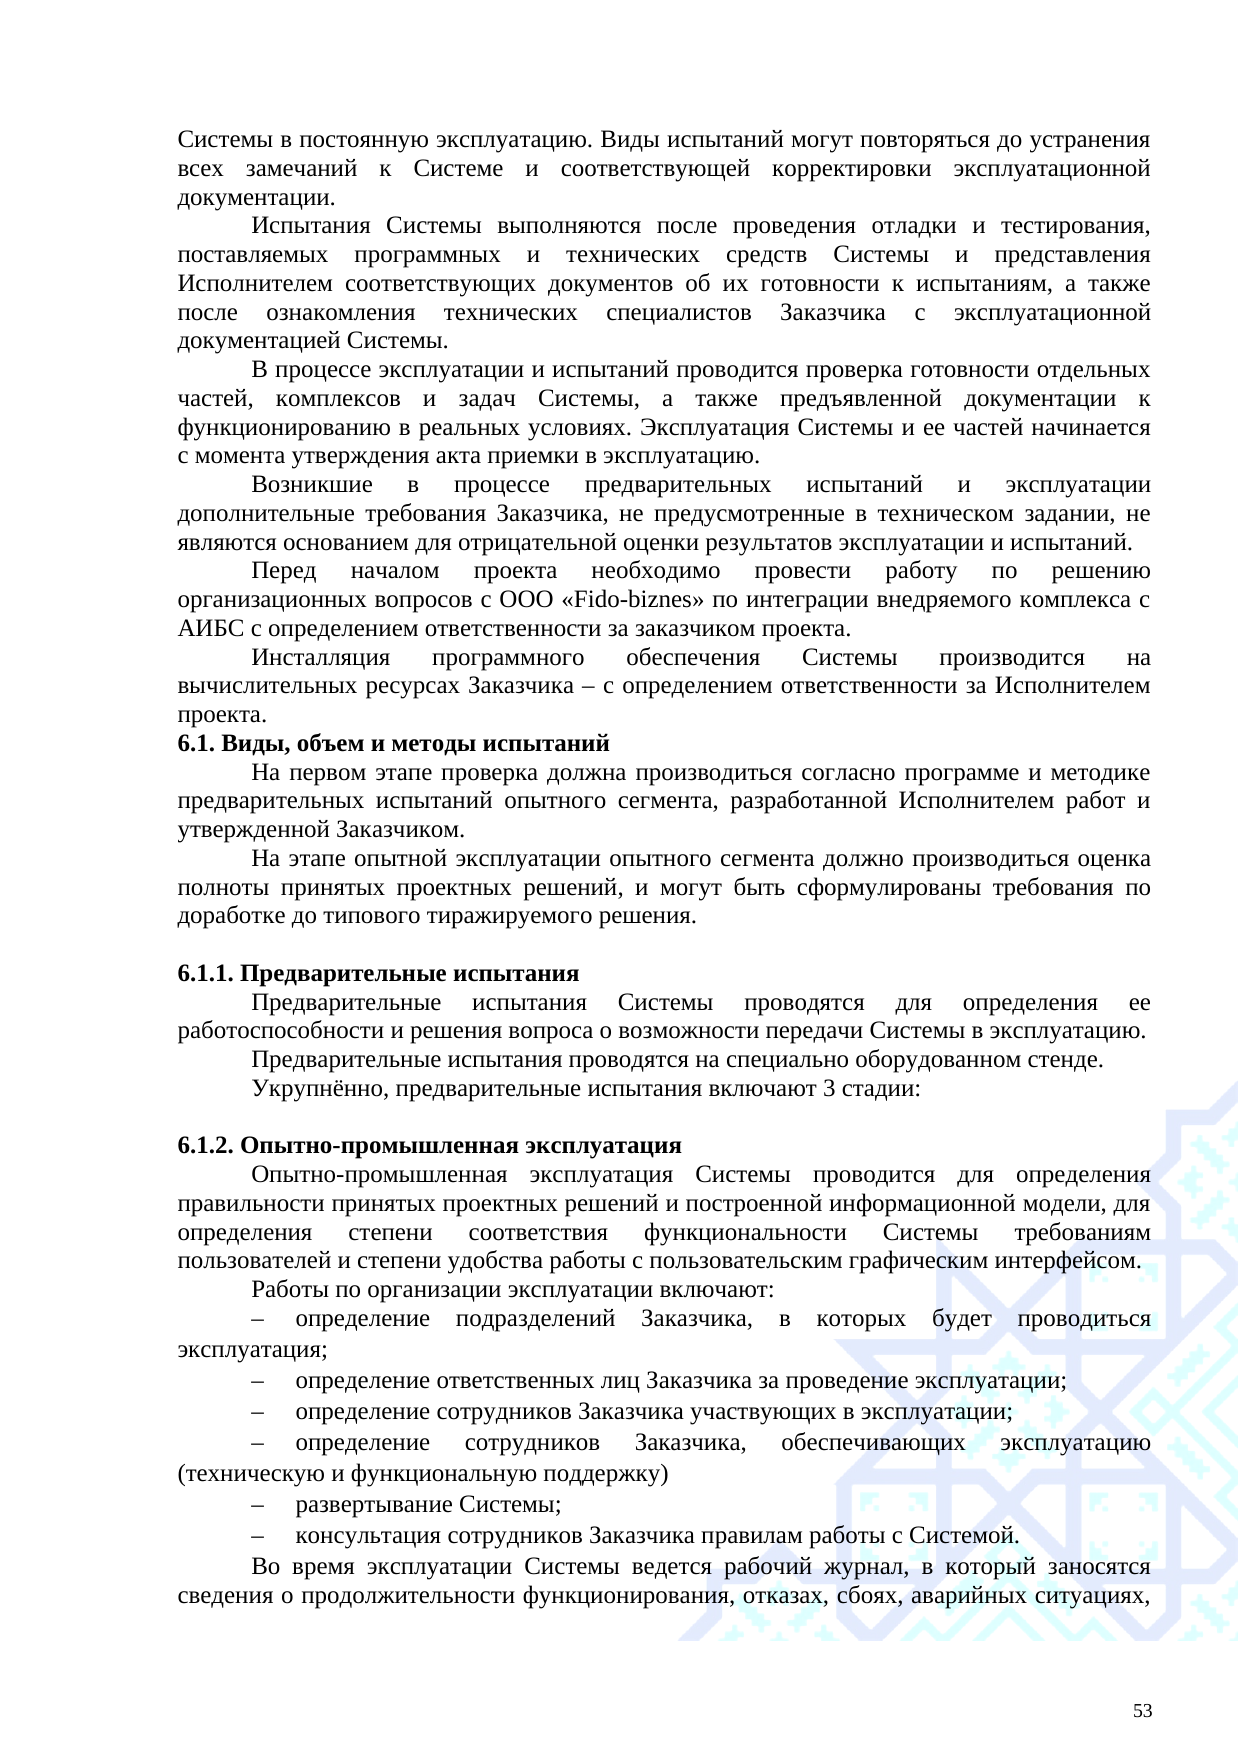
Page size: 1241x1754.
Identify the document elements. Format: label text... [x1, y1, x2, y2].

subtitle 6.1.1. Предварительные испытания [177, 958, 1152, 987]
subtitle 6.1.2. Опытно-промышленная эксплуатация [177, 1131, 1152, 1159]
text Инсталляция программного обеспечения Системы производится на вычислительных ресурсах Заказчика – с определением ответственности за Исполнителем проекта. [177, 642, 1152, 728]
text Предварительные испытания проводятся на специально оборудованном стенде. [177, 1044, 1152, 1073]
list определение сотрудников Заказчика, обеспечивающих эксплуатацию (техническую и функциональную поддержку) [177, 1427, 1152, 1487]
list определение подразделений Заказчика, в которых будет проводиться эксплуатация; [177, 1303, 1152, 1363]
subtitle 6.1. Виды, объем и методы испытаний [177, 728, 1152, 757]
text На этапе опытной эксплуатации опытного сегмента должно производиться оценка полноты принятых проектных решений, и могут быть сформулированы требования по доработке до типового тиражируемого решения. [177, 843, 1152, 929]
text Работы по организации эксплуатации включают: [177, 1274, 1152, 1303]
text Предварительные испытания Системы проводятся для определения ее работоспособности и решения вопроса о возможности передачи Системы в эксплуатацию. [177, 987, 1152, 1044]
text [177, 124, 1152, 211]
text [177, 1551, 1152, 1609]
text Испытания Системы выполняются после проведения отладки и тестирования, поставляемых программных и технических средств Системы и представления Исполнителем соответствующих документов об их готовности к испытаниям, а также после ознакомления технических специалистов Заказчика с эксплуатационной документацией Системы. [177, 211, 1152, 354]
text Возникшие в процессе предварительных испытаний и эксплуатации дополнительные требования Заказчика, не предусмотренные в техническом задании, не являются основанием для отрицательной оценки результатов эксплуатации и испытаний. [177, 469, 1152, 556]
list развертывание Системы; [177, 1489, 1152, 1518]
text В процессе эксплуатации и испытаний проводится проверка готовности отдельных частей, комплексов и задач Системы, а также предъявленной документации к функционированию в реальных условиях. Эксплуатация Системы и ее частей начинается с момента утверждения акта приемки в эксплуатацию. [177, 354, 1152, 469]
list определение ответственных лиц Заказчика за проведение эксплуатации; [177, 1365, 1152, 1394]
text Перед началом проекта необходимо провести работу по решению организационных вопросов с ООО «Fido-biznes» по интеграции внедряемого комплекса с АИБС с определением ответственности за заказчиком проекта. [177, 556, 1152, 642]
text Опытно-промышленная эксплуатация Системы проводится для определения правильности принятых проектных решений и построенной информационной модели, для определения степени соответствия функциональности Системы требованиям пользователей и степени удобства работы с пользовательским графическим интерфейсом. [177, 1159, 1152, 1274]
text Укрупнённо, предварительные испытания включают 3 стадии: [177, 1073, 1152, 1102]
list консультация сотрудников Заказчика правилам работы с Системой. [177, 1520, 1152, 1549]
list определение сотрудников Заказчика участвующих в эксплуатации; [177, 1396, 1152, 1425]
text На первом этапе проверка должна производиться согласно программе и методике предварительных испытаний опытного сегмента, разработанной Исполнителем работ и утвержденной Заказчиком. [177, 757, 1152, 843]
